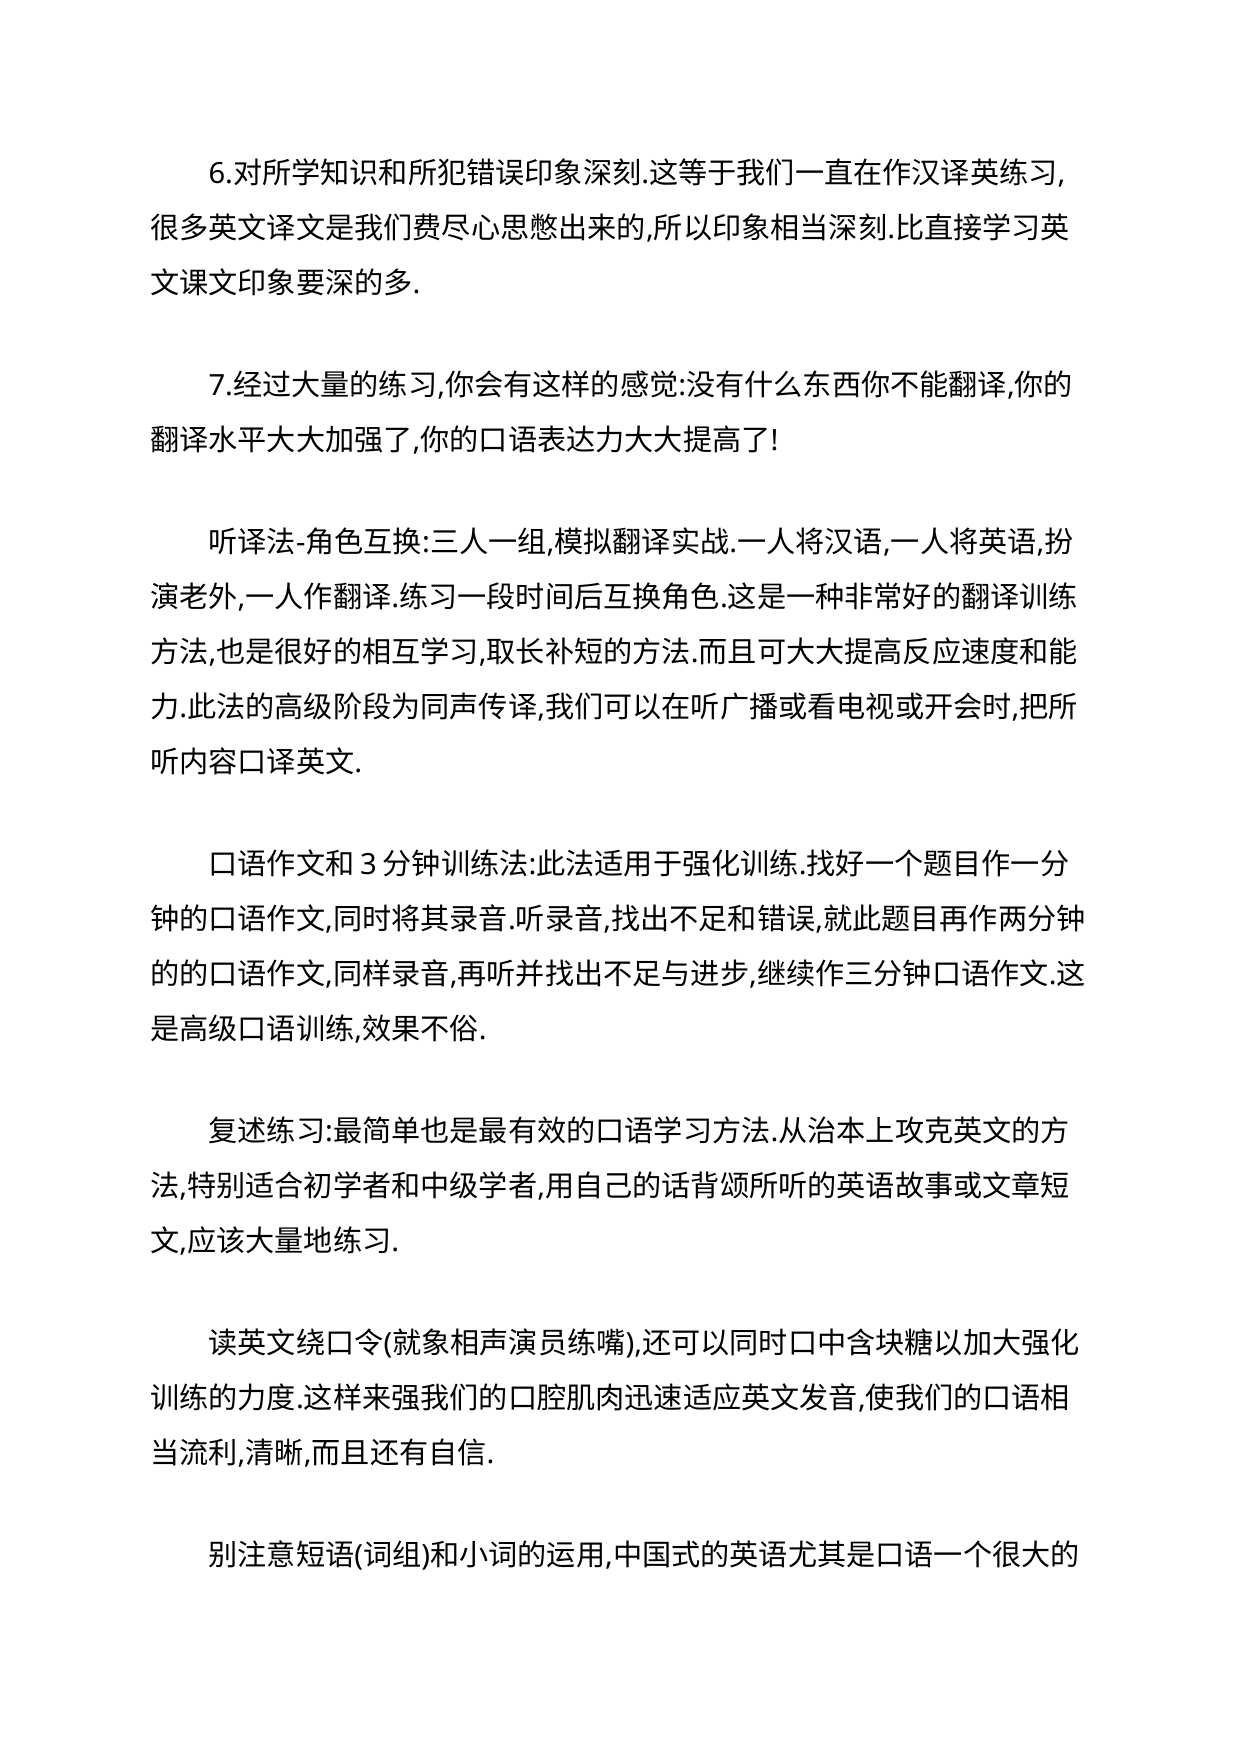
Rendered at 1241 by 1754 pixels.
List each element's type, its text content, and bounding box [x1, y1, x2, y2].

text 听译法-角色互换:三人一组,模拟翻译实战.一人将汉语,一人将英语,扮演老外,一人作翻译.练习一段时间后互换角色.这是一种非常好的翻译训练方法,也是很好的相互学习,取长补短的方法.而且可大大提高反应速度和能力.此法的高级阶段为同声传译,我们可以在听广播或看电视或开会时,把所听内容口译英文. [150, 519, 1090, 781]
text 口语作文和3分钟训练法:此法适用于强化训练.找好一个题目作一分钟的口语作文,同时将其录音.听录音,找出不足和错误,就此题目再作两分钟的的口语作文,同样录音,再听并找出不足与进步,继续作三分钟口语作文.这是高级口语训练,效果不俗. [150, 841, 1090, 1048]
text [150, 1532, 1090, 1574]
text 7.经过大量的练习,你会有这样的感觉:没有什么东西你不能翻译,你的翻译水平大大加强了,你的口语表达力大大提高了! [150, 362, 1090, 459]
text 读英文绕口令(就象相声演员练嘴),还可以同时口中含块糖以加大强化训练的力度.这样来强我们的口腔肌肉迅速适应英文发音,使我们的口语相当流利,清晰,而且还有自信. [150, 1320, 1090, 1472]
text 复述练习:最简单也是最有效的口语学习方法.从治本上攻克英文的方法,特别适合初学者和中级学者,用自己的话背颂所听的英语故事或文章短文,应该大量地练习. [150, 1108, 1090, 1260]
text 6.对所学知识和所犯错误印象深刻.这等于我们一直在作汉译英练习,很多英文译文是我们费尽心思憋出来的,所以印象相当深刻.比直接学习英文课文印象要深的多. [150, 150, 1090, 302]
